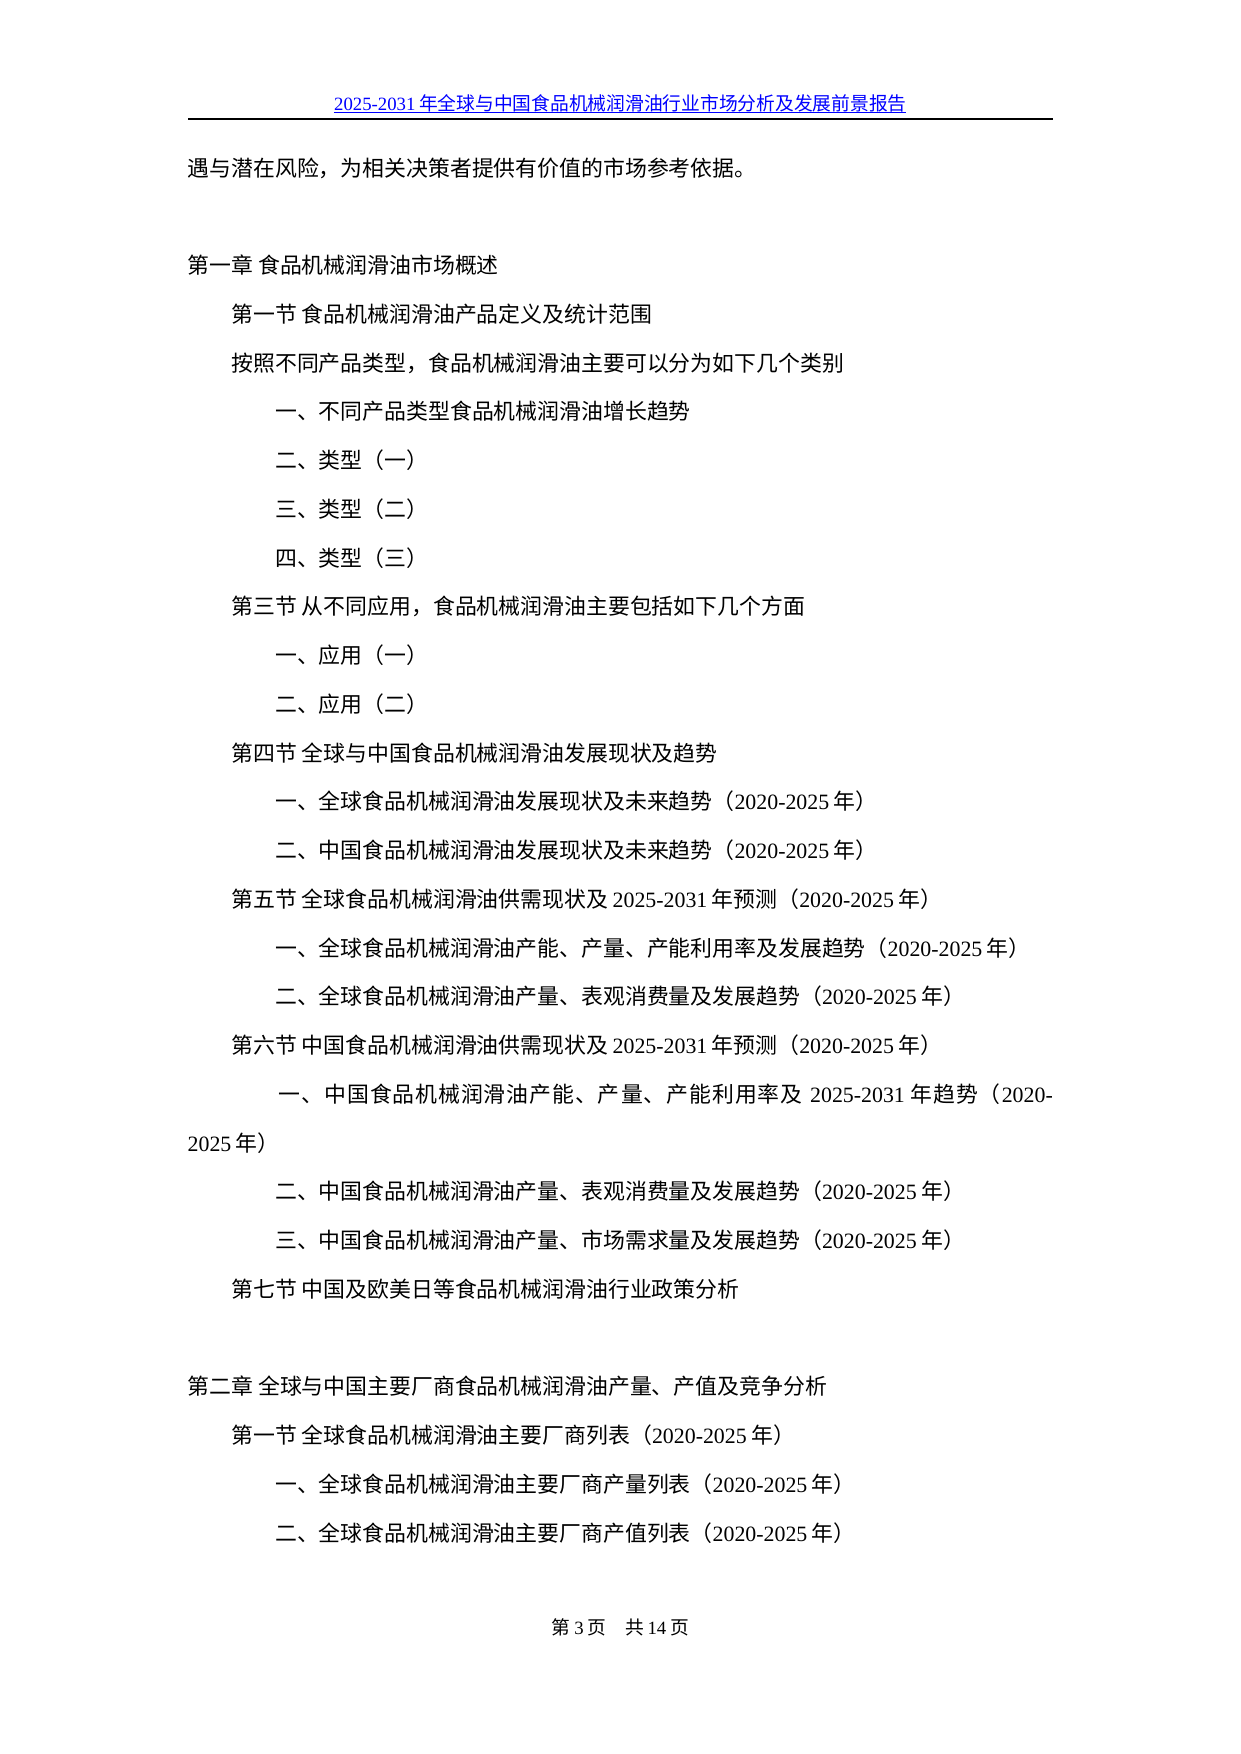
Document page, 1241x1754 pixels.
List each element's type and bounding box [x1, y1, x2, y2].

text [187, 150, 1053, 1548]
